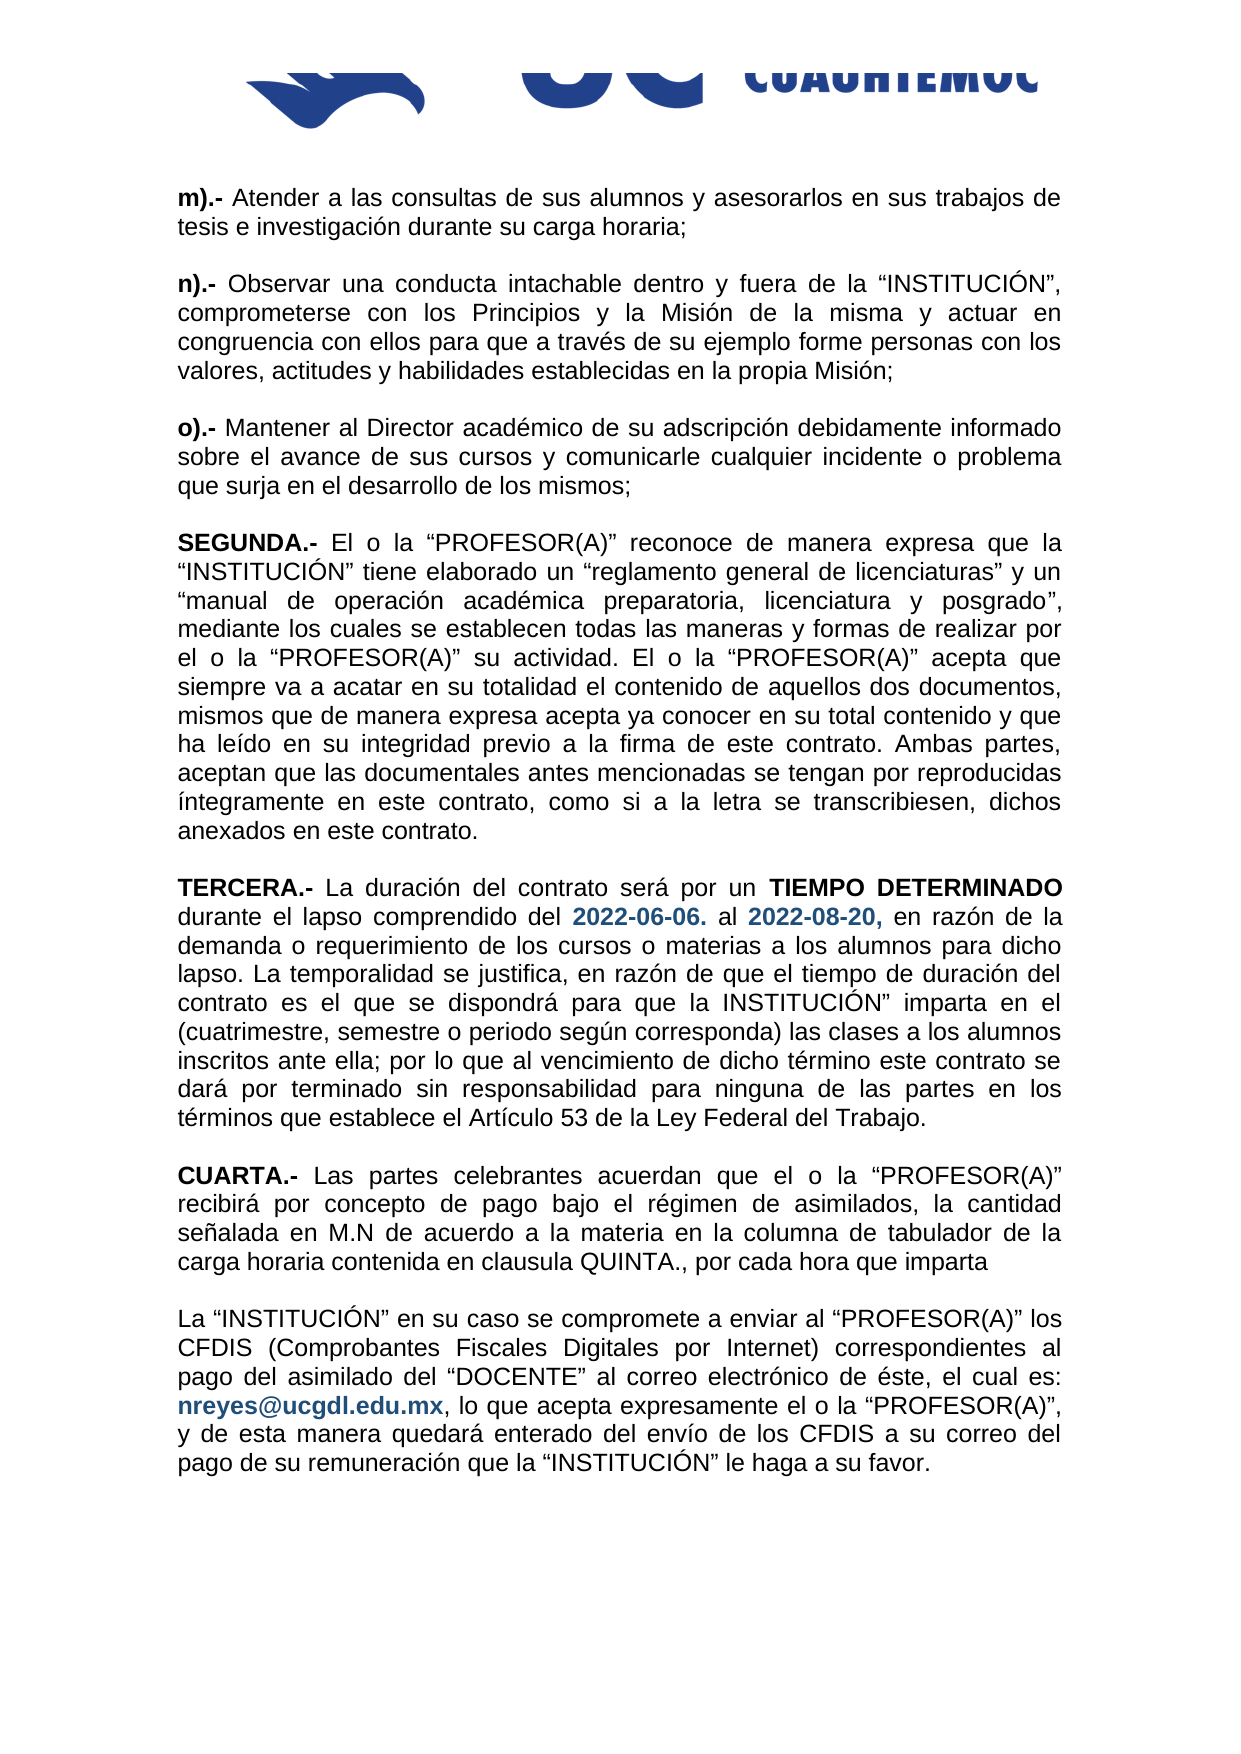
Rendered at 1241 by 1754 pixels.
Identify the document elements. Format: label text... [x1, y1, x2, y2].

text o).- Mantener al Director académico de su adscripción debidamente informado sobre el avance de sus cursos y comunicarle cualquier incidente o problema que surja en el desarrollo de los mismos; [177, 413, 1063, 499]
text TERCERA.- La duración del contrato será por un TIEMPO DETERMINADO durante el lapso comprendido del 2022-06-06. al 2022-08-20, en razón de la demanda o requerimiento de los cursos o materias a los alumnos para dicho lapso. La temporalidad se justifica, en razón de que el tiempo de duración del contrato es el que se dispondrá para que la INSTITUCIÓN” imparta en el (cuatrimestre, semestre o periodo según corresponda) las clases a los alumnos inscritos ante ella; por lo que al vencimiento de dicho término este contrato se dará por terminado sin responsabilidad para ninguna de las partes en los términos que establece el Artículo 53 de la Ley Federal del Trabajo. [177, 873, 1063, 1132]
text m).- Atender a las consultas de sus alumnos y asesorarlos en sus trabajos de tesis e investigación durante su carga horaria; [177, 183, 1063, 241]
text SEGUNDA.- El o la “PROFESOR(A)” reconoce de manera expresa que la “INSTITUCIÓN” tiene elaborado un “reglamento general de licenciaturas” y un “manual de operación académica preparatoria, licenciatura y posgrado”, mediante los cuales se establecen todas las maneras y formas de realizar por el o la “PROFESOR(A)” su actividad. El o la “PROFESOR(A)” acepta que siempre va a acatar en su totalidad el contenido de aquellos dos documentos, mismos que de manera expresa acepta ya conocer en su total contenido y que ha leído en su integridad previo a la firma de este contrato. Ambas partes, aceptan que las documentales antes mencionadas se tengan por reproducidas íntegramente en este contrato, como si a la letra se transcribiesen, dichos anexados en este contrato. [177, 528, 1063, 844]
text La “INSTITUCIÓN” en su caso se compromete a enviar al “PROFESOR(A)” los CFDIS (Comprobantes Fiscales Digitales por Internet) correspondientes al pago del asimilado del “DOCENTE” al correo electrónico de éste, el cual es: nreyes@ucgdl.edu.mx, lo que acepta expresamente el o la “PROFESOR(A)”, y de esta manera quedará enterado del envío de los CFDIS a su correo del pago de su remuneración que la “INSTITUCIÓN” le haga a su favor. [177, 1304, 1063, 1477]
picture [177, 73, 1063, 139]
text n).- Observar una conducta intachable dentro y fuera de la “INSTITUCIÓN”, comprometerse con los Principios y la Misión de la misma y actuar en congruencia con ellos para que a través de su ejemplo forme personas con los valores, actitudes y habilidades establecidas en la propia Misión; [177, 269, 1063, 384]
text CUARTA.- Las partes celebrantes acuerdan que el o la “PROFESOR(A)” recibirá por concepto de pago bajo el régimen de asimilados, la cantidad señalada en M.N de acuerdo a la materia en la columna de tabulador de la carga horaria contenida en clausula QUINTA., por cada hora que imparta [177, 1161, 1063, 1276]
